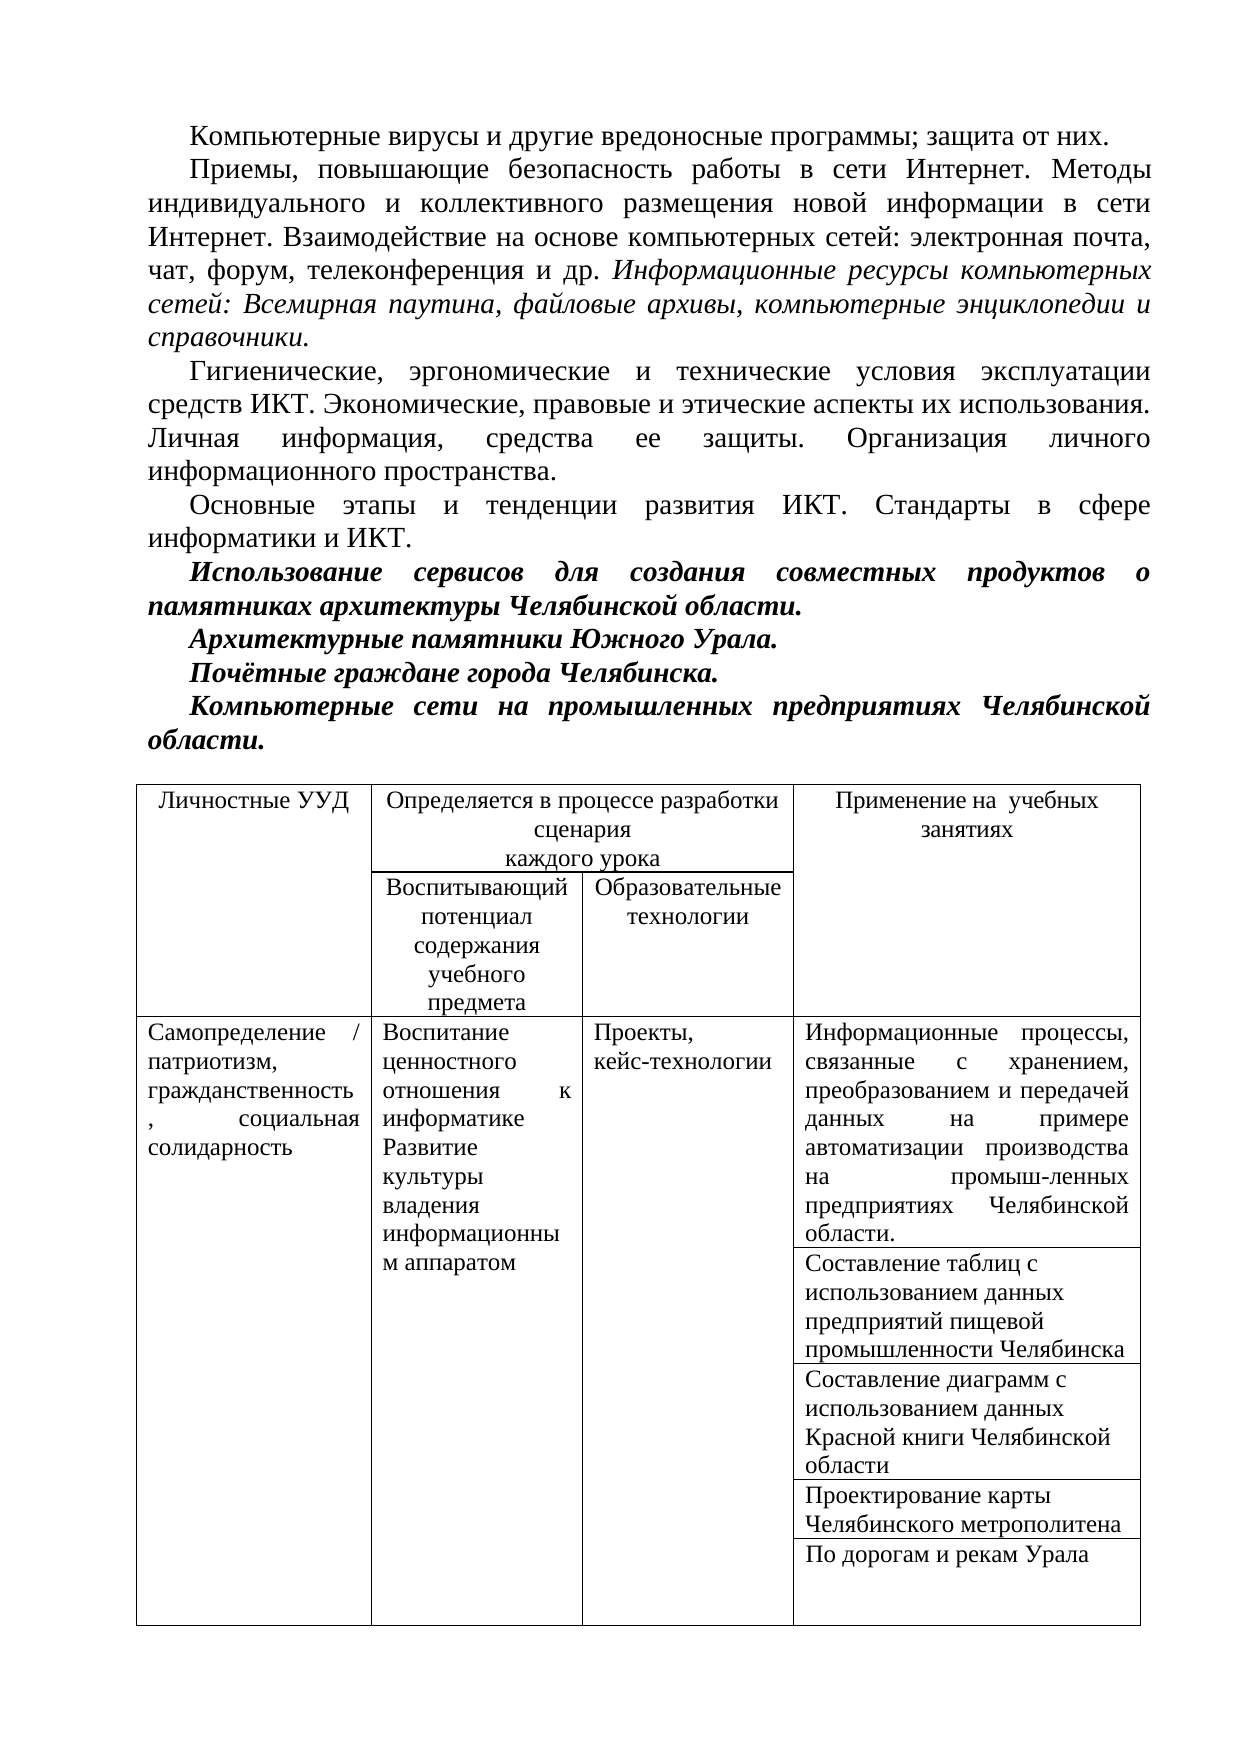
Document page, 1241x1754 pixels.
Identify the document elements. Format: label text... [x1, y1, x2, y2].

text Компьютерные вирусы и другие вредоносные программы; защита от них. [148, 118, 1152, 152]
table_cell Воспитывающий потенциал содержания учебного предмета [372, 873, 582, 1016]
table_cell Составление диаграмм с использованием данных Красной книги Челябинской области [794, 1364, 1140, 1479]
table_cell Проекты, кейс-технологии [583, 1017, 793, 1625]
text Почётные граждане города Челябинска. [148, 655, 1152, 688]
table_header Определяется в процессе разработки сценария каждого урока [372, 785, 793, 871]
table_cell Проектирование карты Челябинского метрополитена [794, 1480, 1140, 1538]
text Использование сервисов для создания совместных продуктов о памятниках архитектуры Челябинской области. [148, 554, 1152, 621]
text Основные этапы и тенденции развития ИКТ. Стандарты в сфере информатики и ИКТ. [148, 487, 1152, 554]
table_header Личностные УУД [137, 785, 371, 1016]
table_cell Составление таблиц с использованием данных предприятий пищевой промышленности Челябинска [794, 1248, 1140, 1363]
table_cell Образовательные технологии [583, 873, 793, 1016]
table_cell Самопределение / патриотизм, гражданственность, социальная солидарность [137, 1017, 371, 1625]
table_cell По дорогам и рекам Урала [794, 1539, 1140, 1625]
text Компьютерные сети на промышленных предприятиях Челябинской области. [148, 688, 1152, 755]
text Архитектурные памятники Южного Урала. [148, 621, 1152, 655]
text Гигиенические, эргономические и технические условия эксплуатации средств ИКТ. Экономические, правовые и этические аспекты их использования. Личная информация, средства ее защиты. Организация личного информационного пространства. [148, 353, 1152, 487]
table_cell Информационные процессы, связанные с хранением, преобразованием и передачей данных на примере автоматизации производства на промыш-ленных предприятиях Челябинской области. [794, 1017, 1140, 1247]
table_cell Воспитание ценностного отношения к информатике Развитие культуры владения информационным аппаратом [372, 1017, 582, 1625]
table_header Применение на учебных занятиях [794, 785, 1140, 1016]
text Приемы, повышающие безопасность работы в сети Интернет. Методы индивидуального и коллективного размещения новой информации в сети Интернет. Взаимодействие на основе компьютерных сетей: электронная почта, чат, форум, телеконференция и др. Информационные ресурсы компьютерных сетей: Всемирная паутина, файловые архивы, компьютерные энциклопедии и справочники. [148, 152, 1152, 353]
